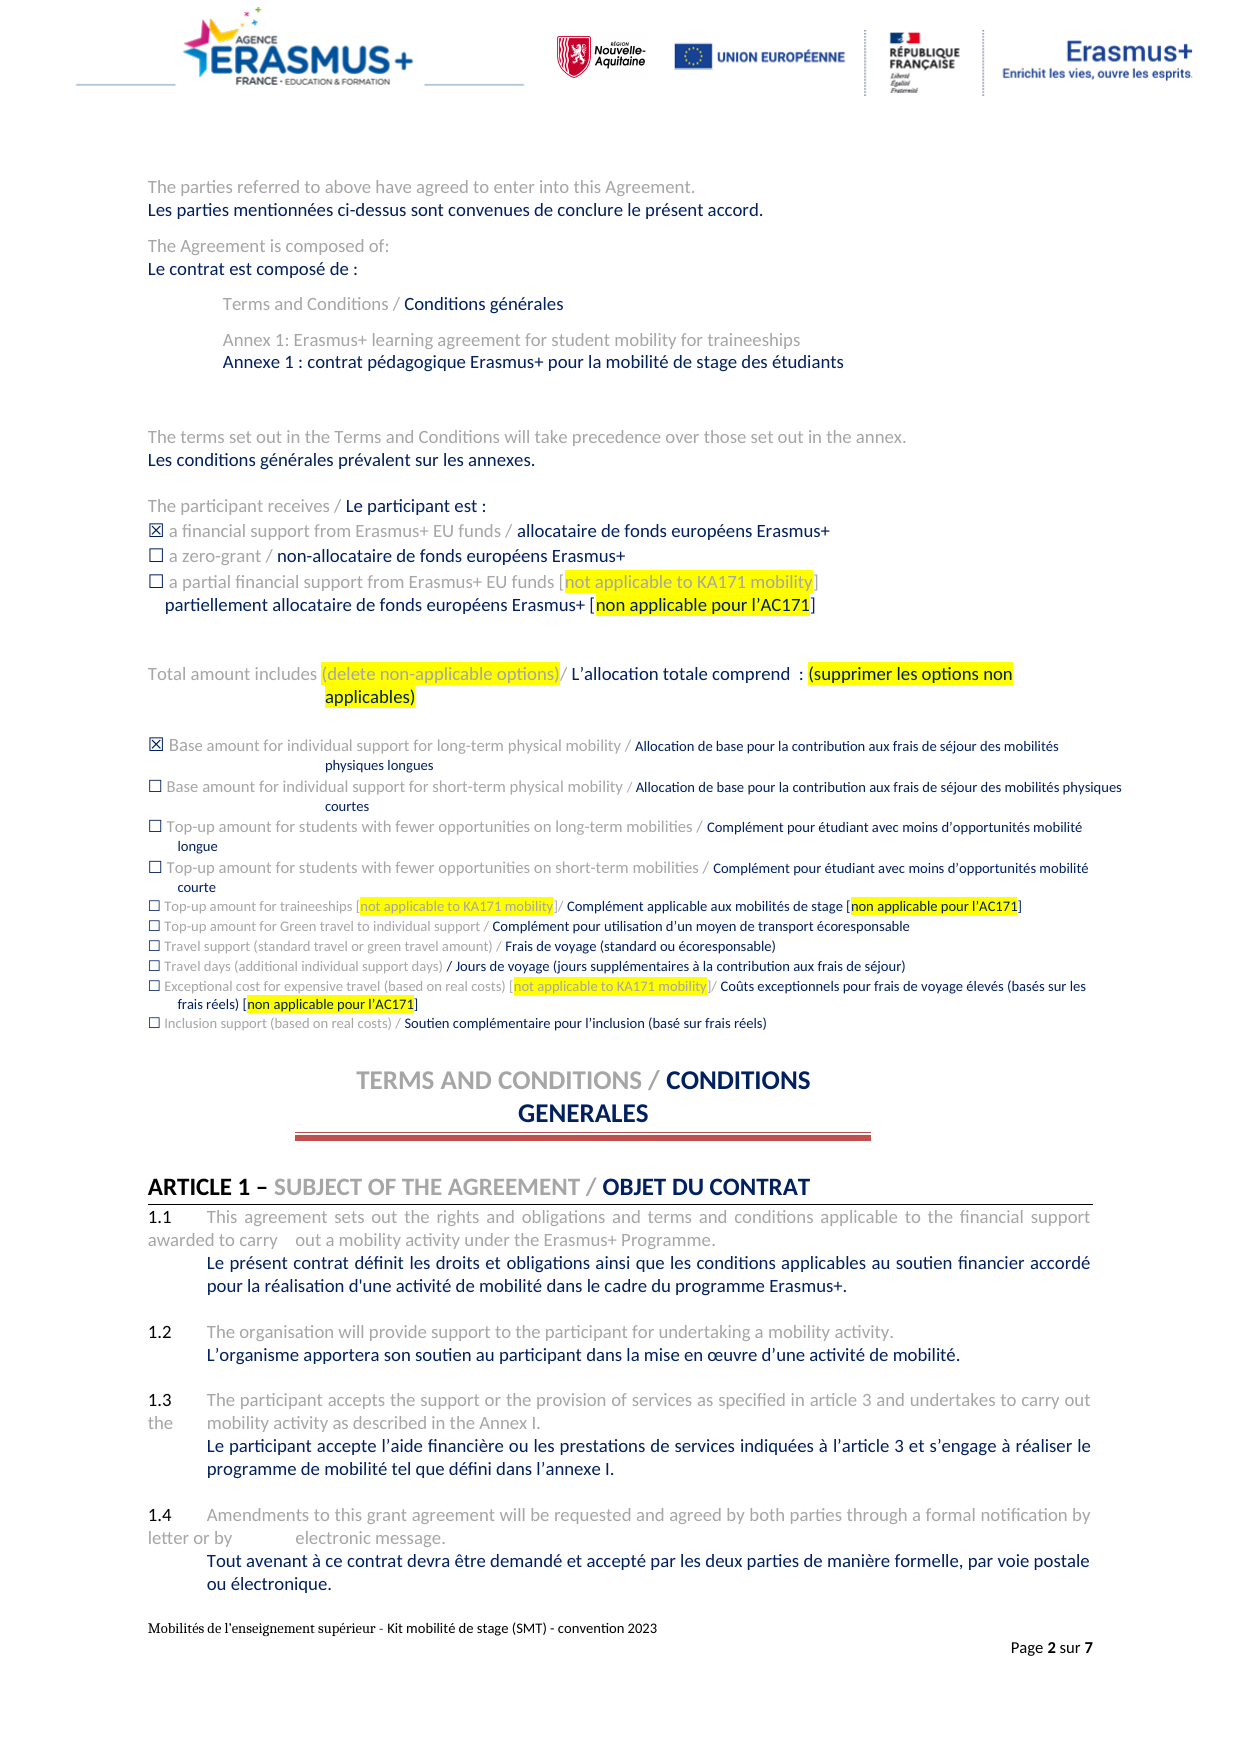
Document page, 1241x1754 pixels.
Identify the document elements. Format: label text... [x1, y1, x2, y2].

text a financial support from Erasmus+ EU funds / allocataire de fonds européens Erasmus+ [148, 517, 1093, 542]
text The participant receives / Le participant est : [148, 494, 1093, 517]
text ARTICLE 1 – SUBJECT OF THE AGREEMENT / OBJET DU CONTRAT [148, 1172, 1093, 1204]
text Les conditions générales prévalent sur les annexes. [148, 448, 1093, 471]
text Le contrat est composé de : [148, 257, 1093, 280]
picture [674, 30, 1193, 96]
text Annex 1: Erasmus+ learning agreement for student mobility for traineeships [223, 328, 1093, 351]
text 1.1 This agreement sets out the rights and obligations and terms and conditions applicable to the financial support awarded to carry out a mobility activity under the Erasmus+ Programme. [148, 1205, 1093, 1251]
picture [553, 32, 650, 81]
text ☐ Top-up amount for students with fewer opportunities on short-term mobilities / Complément pour étudiant avec moins d’opportunités mobilité courte [148, 855, 1122, 896]
text The Agreement is composed of: [148, 234, 1093, 257]
text The parties referred to above have agreed to enter into this Agreement. [148, 176, 1093, 198]
text 1.3 The participant accepts the support or the provision of services as specified in article 3 and undertakes to carry out the mobility activity as described in the Annex I. [148, 1388, 1093, 1434]
text The terms set out in the Terms and Conditions will take precedence over those set out in the annex. [148, 425, 1093, 448]
text ☐ Travel support (standard travel or green travel amount) / Frais de voyage (standard ou écoresponsable) [148, 936, 1093, 956]
picture [73, 7, 527, 88]
text Le présent contrat définit les droits et obligations ainsi que les conditions applicables au soutien financier accordé pour la réalisation d'une activité de mobilité dans le cadre du programme Erasmus+. [207, 1251, 1093, 1297]
text ☐ Top-up amount for Green travel to individual support / Complément pour utilisation d’un moyen de transport écoresponsable [148, 916, 1152, 936]
text Tout avenant à ce contrat devra être demandé et accepté par les deux parties de manière formelle, par voie postale ou électronique. [207, 1549, 1093, 1595]
text Base amount for individual support for long-term physical mobility / Allocation de base pour la contribution aux frais de séjour des mobilités physiques longues [148, 731, 1093, 774]
text 1.4 Amendments to this grant agreement will be requested and agreed by both parties through a formal notification by letter or by electronic message. [148, 1503, 1093, 1549]
text Total amount includes (delete non-applicable options)/ L’allocation totale comprend : (supprimer les options non applicables) [148, 662, 325, 708]
text partiellement allocataire de fonds européens Erasmus+ [non applicable pour l’AC171] [148, 593, 1093, 616]
text Annexe 1 : contrat pédagogique Erasmus+ pour la mobilité de stage des étudiants [223, 351, 1093, 373]
text ☐ Base amount for individual support for short-term physical mobility / Allocation de base pour la contribution aux frais de séjour des mobilités physiques courtes [148, 774, 1152, 815]
text Le participant accepte l’aide financière ou les prestations de services indiquées à l’article 3 et s’engage à réaliser le programme de mobilité tel que défini dans l’annexe I. [207, 1434, 1093, 1480]
text L’organisme apportera son soutien au participant dans la mise en œuvre d’une activité de mobilité. [207, 1343, 1093, 1366]
text ☐ Exceptional cost for expensive travel (based on real costs) [not applicable to KA171 mobility]/ Coûts exceptionnels pour frais de voyage élevés (basés sur les frais réels) [non applicable pour l’AC171] [148, 975, 1093, 1013]
text 1.2 The organisation will provide support to the participant for undertaking a mobility activity. [148, 1320, 1093, 1343]
text ☐ Travel days (additional individual support days) / Jours de voyage (jours supplémentaires à la contribution aux frais de séjour) [148, 956, 1093, 975]
text TERMS AND CONDITIONS / CONDITIONS GENERALES [295, 1063, 871, 1132]
text a zero-grant / non-allocataire de fonds européens Erasmus+ [148, 542, 1093, 568]
text a partial financial support from Erasmus+ EU funds [not applicable to KA171 mobility] [148, 568, 1093, 593]
text Total amount includes (delete non-applicable options)/ L’allocation totale comprend : (supprimer les options non applicables) [415, 662, 1093, 708]
text ☐ Top-up amount for students with fewer opportunities on long-term mobilities / Complément pour étudiant avec moins d’opportunités mobilité longue [148, 815, 1122, 855]
text ☐ Inclusion support (based on real costs) / Soutien complémentaire pour l’inclusion (basé sur frais réels) [148, 1013, 1093, 1033]
text ☐ Top-up amount for traineeships [not applicable to KA171 mobility]/ Complément applicable aux mobilités de stage [non applicable pour l’AC171] [148, 896, 1093, 916]
text Les parties mentionnées ci-dessus sont convenues de conclure le présent accord. [148, 198, 1093, 221]
text Terms and Conditions / Conditions générales [148, 292, 1093, 315]
